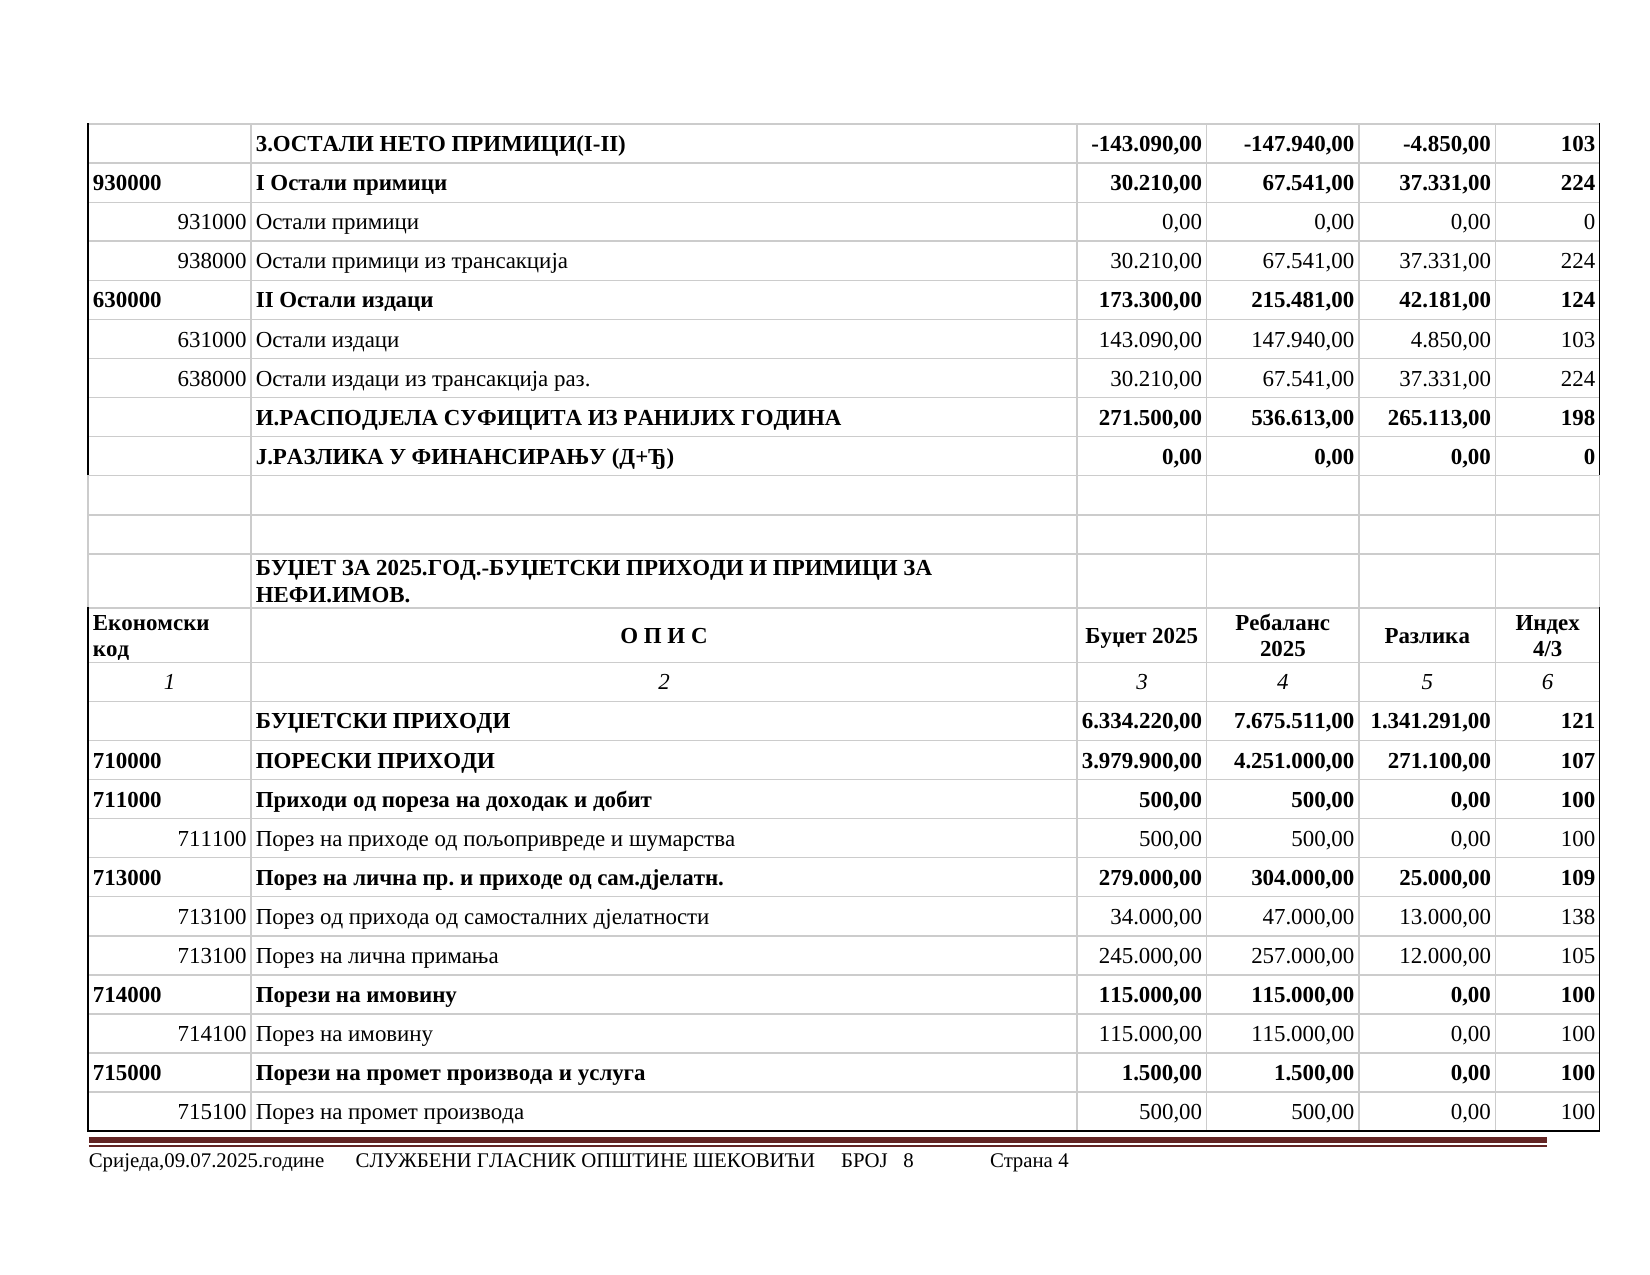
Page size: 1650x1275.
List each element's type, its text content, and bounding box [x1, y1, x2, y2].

table_cell 2 [252, 663, 1076, 701]
table_cell [1207, 516, 1358, 553]
table_cell 0,00 [1078, 437, 1206, 475]
table_cell 500,00 [1207, 1093, 1358, 1130]
table_cell -147.940,00 [1207, 125, 1358, 162]
table_cell 67.541,00 [1207, 164, 1358, 201]
table_cell 100 [1496, 819, 1599, 857]
table_cell 500,00 [1078, 780, 1206, 818]
table_cell 0,00 [1360, 1054, 1495, 1091]
table_cell 37.331,00 [1360, 242, 1495, 279]
table_cell 198 [1496, 398, 1599, 436]
table_cell 638000 [89, 359, 250, 397]
table_cell 224 [1496, 359, 1599, 397]
table_cell [252, 516, 1076, 553]
table_cell 245.000,00 [1078, 937, 1206, 974]
table_cell 105 [1496, 937, 1599, 974]
table_cell Ребаланс 2025 [1207, 609, 1358, 661]
table_cell 271.100,00 [1360, 741, 1495, 779]
table_cell 47.000,00 [1207, 897, 1358, 935]
table_cell 4 [1207, 663, 1358, 701]
table_cell [1078, 476, 1206, 514]
table_cell 500,00 [1207, 819, 1358, 857]
table_cell Ј.РАЗЛИКА У ФИНАНСИРАЊУ (Д+Ђ) [252, 437, 1076, 475]
table_cell 0,00 [1207, 203, 1358, 240]
table_cell 4.251.000,00 [1207, 741, 1358, 779]
table_cell 37.331,00 [1360, 164, 1495, 201]
table_cell Буџет 2025 [1078, 609, 1206, 661]
table_cell 6 [1496, 663, 1599, 701]
table_cell [1496, 476, 1599, 514]
table_cell 0 [1496, 437, 1599, 475]
table_cell 710000 [89, 741, 250, 779]
table_cell 67.541,00 [1207, 242, 1358, 279]
table_cell Приходи од пореза на доходак и добит [252, 780, 1076, 818]
table_cell 42.181,00 [1360, 281, 1495, 318]
table_cell 215.481,00 [1207, 281, 1358, 318]
table_cell 265.113,00 [1360, 398, 1495, 436]
table_cell 100 [1496, 1054, 1599, 1091]
table_cell [89, 516, 250, 553]
table_cell 257.000,00 [1207, 937, 1358, 974]
table_cell 0,00 [1207, 437, 1358, 475]
table_cell Индех 4/3 [1496, 609, 1599, 661]
table_cell 0,00 [1360, 437, 1495, 475]
table_cell 7.675.511,00 [1207, 702, 1358, 739]
table_cell 30.210,00 [1078, 164, 1206, 201]
table_cell 0,00 [1360, 203, 1495, 240]
table_cell 1.500,00 [1078, 1054, 1206, 1091]
table_cell 4.850,00 [1360, 320, 1495, 358]
table_cell 5 [1360, 663, 1495, 701]
table_cell И.РАСПОДЈЕЛА СУФИЦИТА ИЗ РАНИЈИХ ГОДИНА [252, 398, 1076, 436]
table_cell Остали издаци из трансакција раз. [252, 359, 1076, 397]
table_cell 115.000,00 [1207, 976, 1358, 1013]
table_cell I Остали примици [252, 164, 1076, 201]
table_cell 100 [1496, 1015, 1599, 1052]
table_cell [89, 555, 250, 607]
table_cell Остали примици [252, 203, 1076, 240]
table_cell 1.341.291,00 [1360, 702, 1495, 739]
table_cell [1078, 516, 1206, 553]
table_cell БУЏЕТСКИ ПРИХОДИ [252, 702, 1076, 739]
table_cell 124 [1496, 281, 1599, 318]
table_cell Порез на приходе од пољопривреде и шумарства [252, 819, 1076, 857]
table_cell [89, 437, 250, 475]
table_cell [1360, 516, 1495, 553]
table_cell Економски код [89, 609, 250, 661]
table_cell [1496, 555, 1599, 607]
table_cell 0 [1496, 203, 1599, 240]
table_cell 30.210,00 [1078, 242, 1206, 279]
table_cell 224 [1496, 164, 1599, 201]
table_cell 100 [1496, 1093, 1599, 1130]
table_cell 271.500,00 [1078, 398, 1206, 436]
table_cell 500,00 [1078, 1093, 1206, 1130]
table_cell 173.300,00 [1078, 281, 1206, 318]
table_cell 630000 [89, 281, 250, 318]
table_cell Порези на имовину [252, 976, 1076, 1013]
table_cell 1.500,00 [1207, 1054, 1358, 1091]
table_cell 121 [1496, 702, 1599, 739]
table_cell 536.613,00 [1207, 398, 1358, 436]
table_cell 115.000,00 [1078, 1015, 1206, 1052]
table_cell 67.541,00 [1207, 359, 1358, 397]
table_cell 115.000,00 [1078, 976, 1206, 1013]
table_cell 100 [1496, 780, 1599, 818]
table_cell Порези на промет производа и услуга [252, 1054, 1076, 1091]
table_cell 0,00 [1360, 1015, 1495, 1052]
table_cell Порез од прихода од самосталних дјелатности [252, 897, 1076, 935]
table_cell 930000 [89, 164, 250, 201]
table_cell 304.000,00 [1207, 858, 1358, 896]
table_cell [252, 476, 1076, 514]
table_cell 224 [1496, 242, 1599, 279]
table_cell 115.000,00 [1207, 1015, 1358, 1052]
table_cell 711000 [89, 780, 250, 818]
table_cell 6.334.220,00 [1078, 702, 1206, 739]
table_cell -143.090,00 [1078, 125, 1206, 162]
table_cell 713100 [89, 937, 250, 974]
table_cell [1496, 516, 1599, 553]
table_cell 3.OСТАЛИ НЕТО ПРИМИЦИ(I-II) [252, 125, 1076, 162]
table_cell Остали примици из трансакција [252, 242, 1076, 279]
table_cell 12.000,00 [1360, 937, 1495, 974]
table_cell 500,00 [1207, 780, 1358, 818]
table_cell 0,00 [1360, 976, 1495, 1013]
table_cell 0,00 [1360, 1093, 1495, 1130]
table_cell 30.210,00 [1078, 359, 1206, 397]
table_cell Остали издаци [252, 320, 1076, 358]
table_cell II Остали издаци [252, 281, 1076, 318]
table_cell [1360, 476, 1495, 514]
table_cell 138 [1496, 897, 1599, 935]
table_cell 631000 [89, 320, 250, 358]
table_cell 100 [1496, 976, 1599, 1013]
table_cell 3 [1078, 663, 1206, 701]
table_cell [1207, 555, 1358, 607]
table_cell Порез на промет производа [252, 1093, 1076, 1130]
table_cell 147.940,00 [1207, 320, 1358, 358]
table_cell 143.090,00 [1078, 320, 1206, 358]
table_cell 715100 [89, 1093, 250, 1130]
table_cell -4.850,00 [1360, 125, 1495, 162]
table_cell 1 [89, 663, 250, 701]
table_cell 0,00 [1078, 203, 1206, 240]
table_cell 714100 [89, 1015, 250, 1052]
table_cell 715000 [89, 1054, 250, 1091]
table_cell Порез на лична примања [252, 937, 1076, 974]
table_cell 103 [1496, 125, 1599, 162]
table_cell 109 [1496, 858, 1599, 896]
table_cell БУЏЕТ ЗА 2025.ГОД.-БУЏЕТСКИ ПРИХОДИ И ПРИМИЦИ ЗА НЕФИ.ИМОВ. [252, 555, 1076, 607]
table_cell 0,00 [1360, 780, 1495, 818]
table_cell [1360, 555, 1495, 607]
table_cell 713100 [89, 897, 250, 935]
table_cell 279.000,00 [1078, 858, 1206, 896]
table_cell [89, 476, 250, 514]
table_cell ПОРЕСКИ ПРИХОДИ [252, 741, 1076, 779]
table_cell 0,00 [1360, 819, 1495, 857]
table_cell [89, 398, 250, 436]
table_cell [89, 125, 250, 162]
table_cell 103 [1496, 320, 1599, 358]
table_cell 931000 [89, 203, 250, 240]
table_cell Разлика [1360, 609, 1495, 661]
table_cell 713000 [89, 858, 250, 896]
table_cell 500,00 [1078, 819, 1206, 857]
table_cell 714000 [89, 976, 250, 1013]
table_cell 25.000,00 [1360, 858, 1495, 896]
table_cell Порез на имовину [252, 1015, 1076, 1052]
table_cell 3.979.900,00 [1078, 741, 1206, 779]
table_cell 711100 [89, 819, 250, 857]
table_cell 107 [1496, 741, 1599, 779]
table_cell О П И С [252, 609, 1076, 661]
table_cell 13.000,00 [1360, 897, 1495, 935]
table_cell [1078, 555, 1206, 607]
table_cell 938000 [89, 242, 250, 279]
table_cell 34.000,00 [1078, 897, 1206, 935]
table_cell 37.331,00 [1360, 359, 1495, 397]
table_cell [89, 702, 250, 739]
table_cell Порeз на лична пр. и приходе од сам.дјелатн. [252, 858, 1076, 896]
table_cell [1207, 476, 1358, 514]
